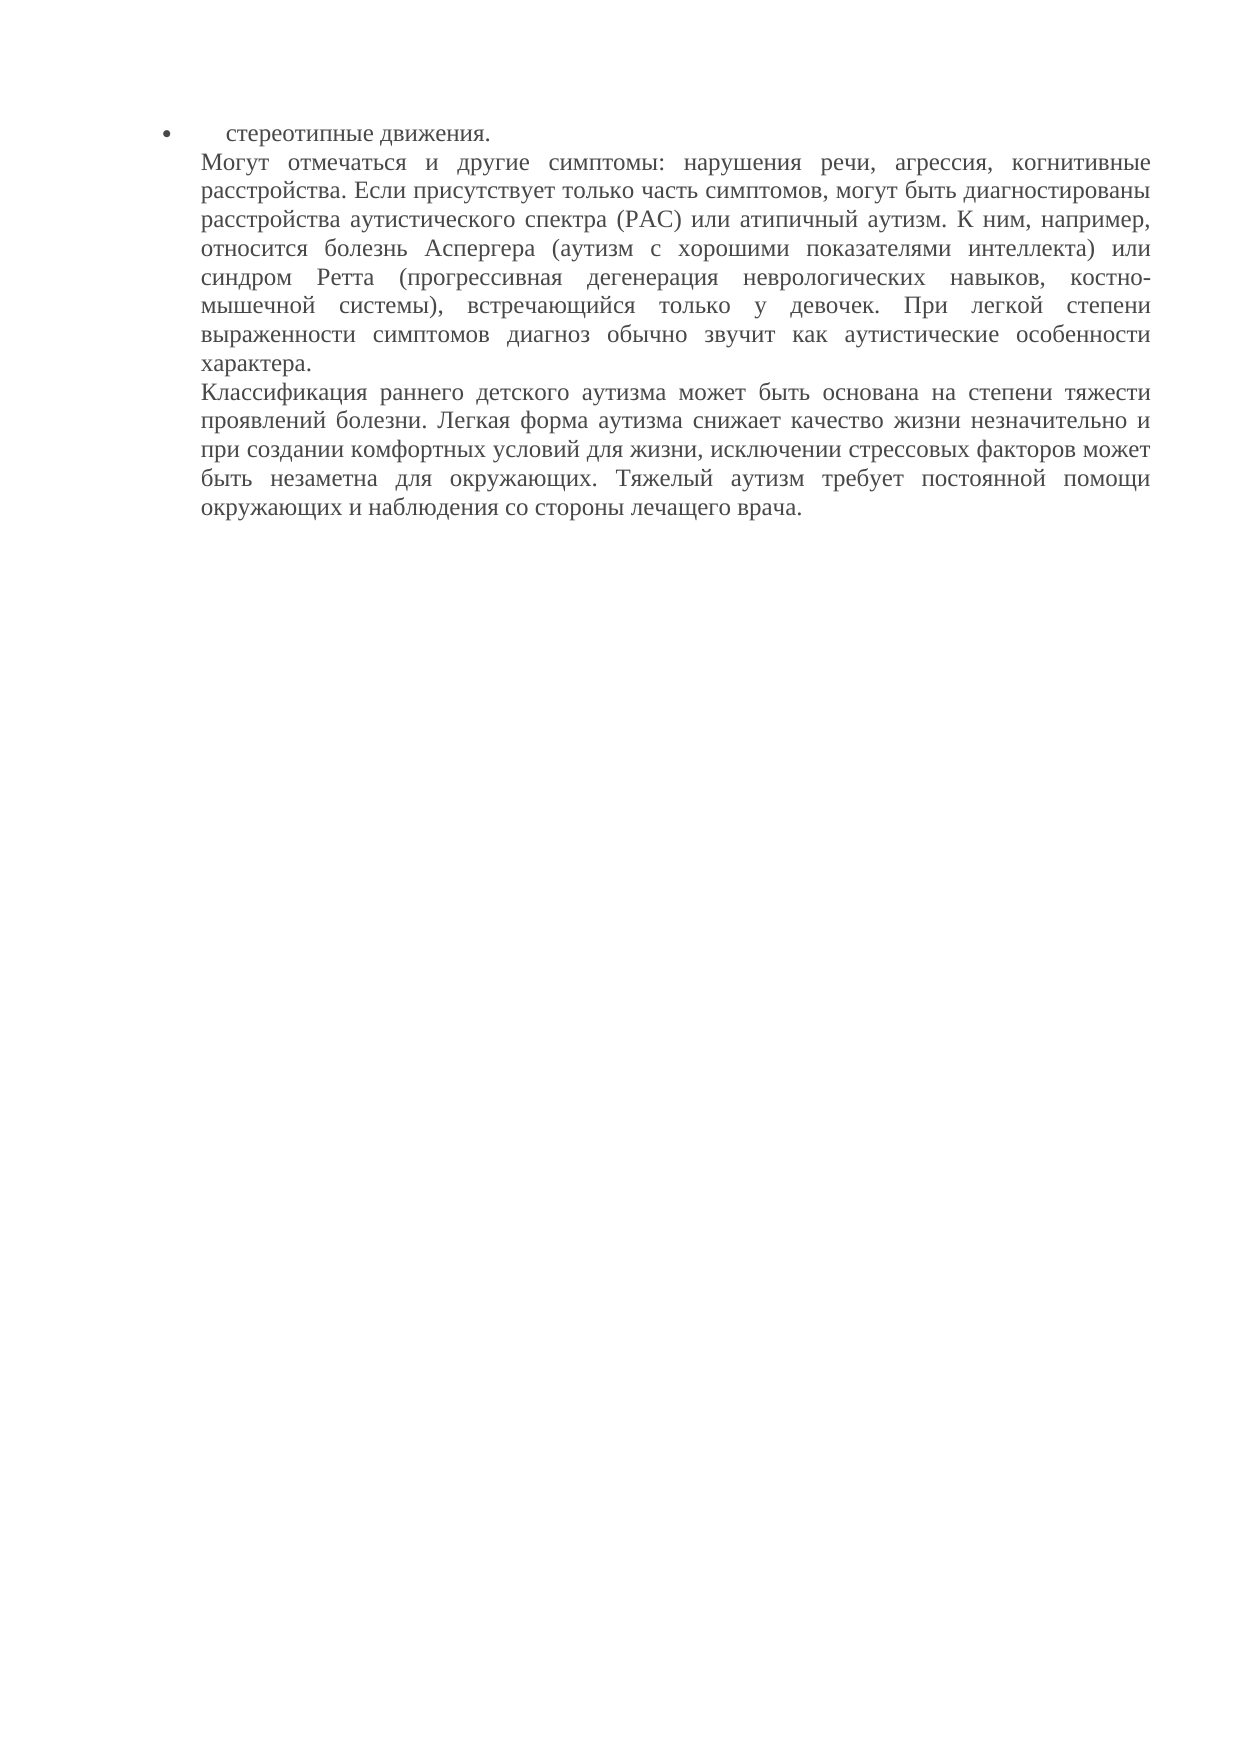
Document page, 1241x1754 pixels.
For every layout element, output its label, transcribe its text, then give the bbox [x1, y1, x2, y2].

text Могут отмечаться и другие симптомы: нарушения речи, агрессия, когнитивные расстройства. Если присутствует только часть симптомов, могут быть диагностированы расстройства аутистического спектра (РАС) или атипичный аутизм. К ним, например, относится болезнь Аспергера (аутизм с хорошими показателями интеллекта) или синдром Ретта (прогрессивная дегенерация неврологических навыков, костно-мышечной системы), встречающийся только у девочек. При легкой степени выраженности симптомов диагноз обычно звучит как аутистические особенности характера. [201, 147, 1152, 377]
text Классификация раннего детского аутизма может быть основана на степени тяжести проявлений болезни. Легкая форма аутизма снижает качество жизни незначительно и при создании комфортных условий для жизни, исключении стрессовых факторов может быть незаметна для окружающих. Тяжелый аутизм требует постоянной помощи окружающих и наблюдения со стороны лечащего врача. [201, 377, 1152, 521]
list стереотипные движения. [163, 118, 1152, 147]
